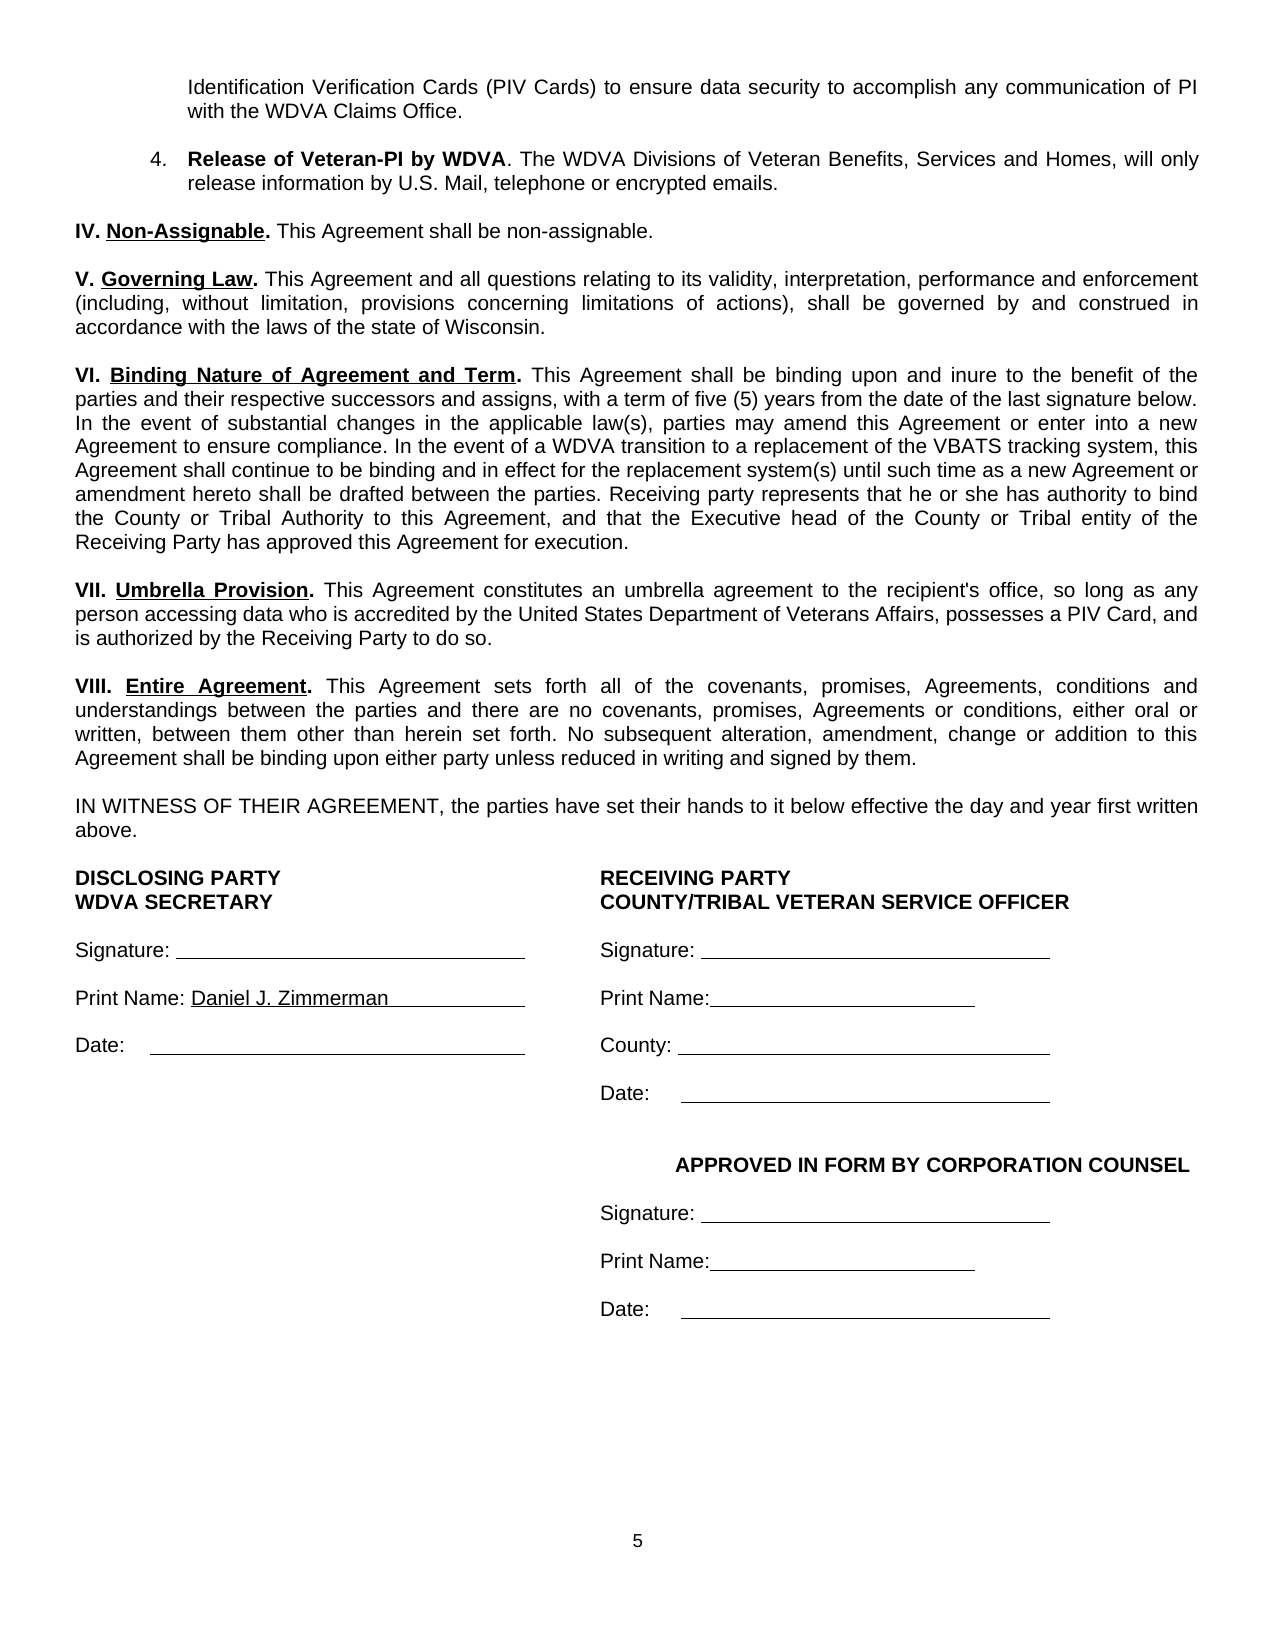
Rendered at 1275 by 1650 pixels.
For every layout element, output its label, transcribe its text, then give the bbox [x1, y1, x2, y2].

text VII. Umbrella Provision. This Agreement constitutes an umbrella agreement to the recipient's office, so long as any person accessing data who is accredited by the United States Department of Veterans Affairs, possesses a PIV Card, and is authorized by the Receiving Party to do so. [75, 578, 1200, 650]
text VIII. Entire Agreement. This Agreement sets forth all of the covenants, promises, Agreements, conditions and understandings between the parties and there are no covenants, promises, Agreements or conditions, either oral or written, between them other than herein set forth. No subsequent alteration, amendment, change or addition to this Agreement shall be binding upon either party unless reduced in writing and signed by them. [75, 674, 1200, 770]
list Release of Veteran-PI by WDVA. The WDVA Divisions of Veteran Benefits, Services and Homes, will only release information by U.S. Mail, telephone or encrypted emails. [150, 147, 1200, 195]
text IV. Non-Assignable. This Agreement shall be non-assignable. [75, 219, 1200, 243]
text IN WITNESS OF THEIR AGREEMENT, the parties have set their hands to it below effective the day and year first written above. [75, 794, 1200, 842]
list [150, 75, 1200, 123]
text DISCLOSING PARTY RECEIVING PARTY [75, 866, 1200, 889]
text Date: County: [75, 1033, 1200, 1057]
text VI. Binding Nature of Agreement and Term. This Agreement shall be binding upon and inure to the benefit of the parties and their respective successors and assigns, with a term of five (5) years from the date of the last signature below. In the event of substantial changes in the applicable law(s), parties may amend this Agreement or enter into a new Agreement to ensure compliance. In the event of a WDVA transition to a replacement of the VBATS tracking system, this Agreement shall continue to be binding and in effect for the replacement system(s) until such time as a new Agreement or amendment hereto shall be drafted between the parties. Receiving party represents that he or she has authority to bind the County or Tribal Authority to this Agreement, and that the Executive head of the County or Tribal entity of the Receiving Party has approved this Agreement for execution. [75, 362, 1200, 554]
text Print Name: [75, 1249, 1200, 1297]
text WDVA SECRETARY COUNTY/TRIBAL VETERAN SERVICE OFFICER [75, 889, 1200, 913]
text Signature: Signature: [75, 937, 1200, 961]
text Date: [75, 1297, 1200, 1321]
text APPROVED IN FORM BY CORPORATION COUNSEL [75, 1129, 1200, 1177]
text Signature: [75, 1201, 1200, 1225]
text Date: [525, 1081, 1200, 1105]
text Print Name: Daniel J. Zimmerman Print Name: [75, 985, 1200, 1009]
text V. Governing Law. This Agreement and all questions relating to its validity, interpretation, performance and enforcement (including, without limitation, provisions concerning limitations of actions), shall be governed by and construed in accordance with the laws of the state of Wisconsin. [75, 267, 1200, 338]
